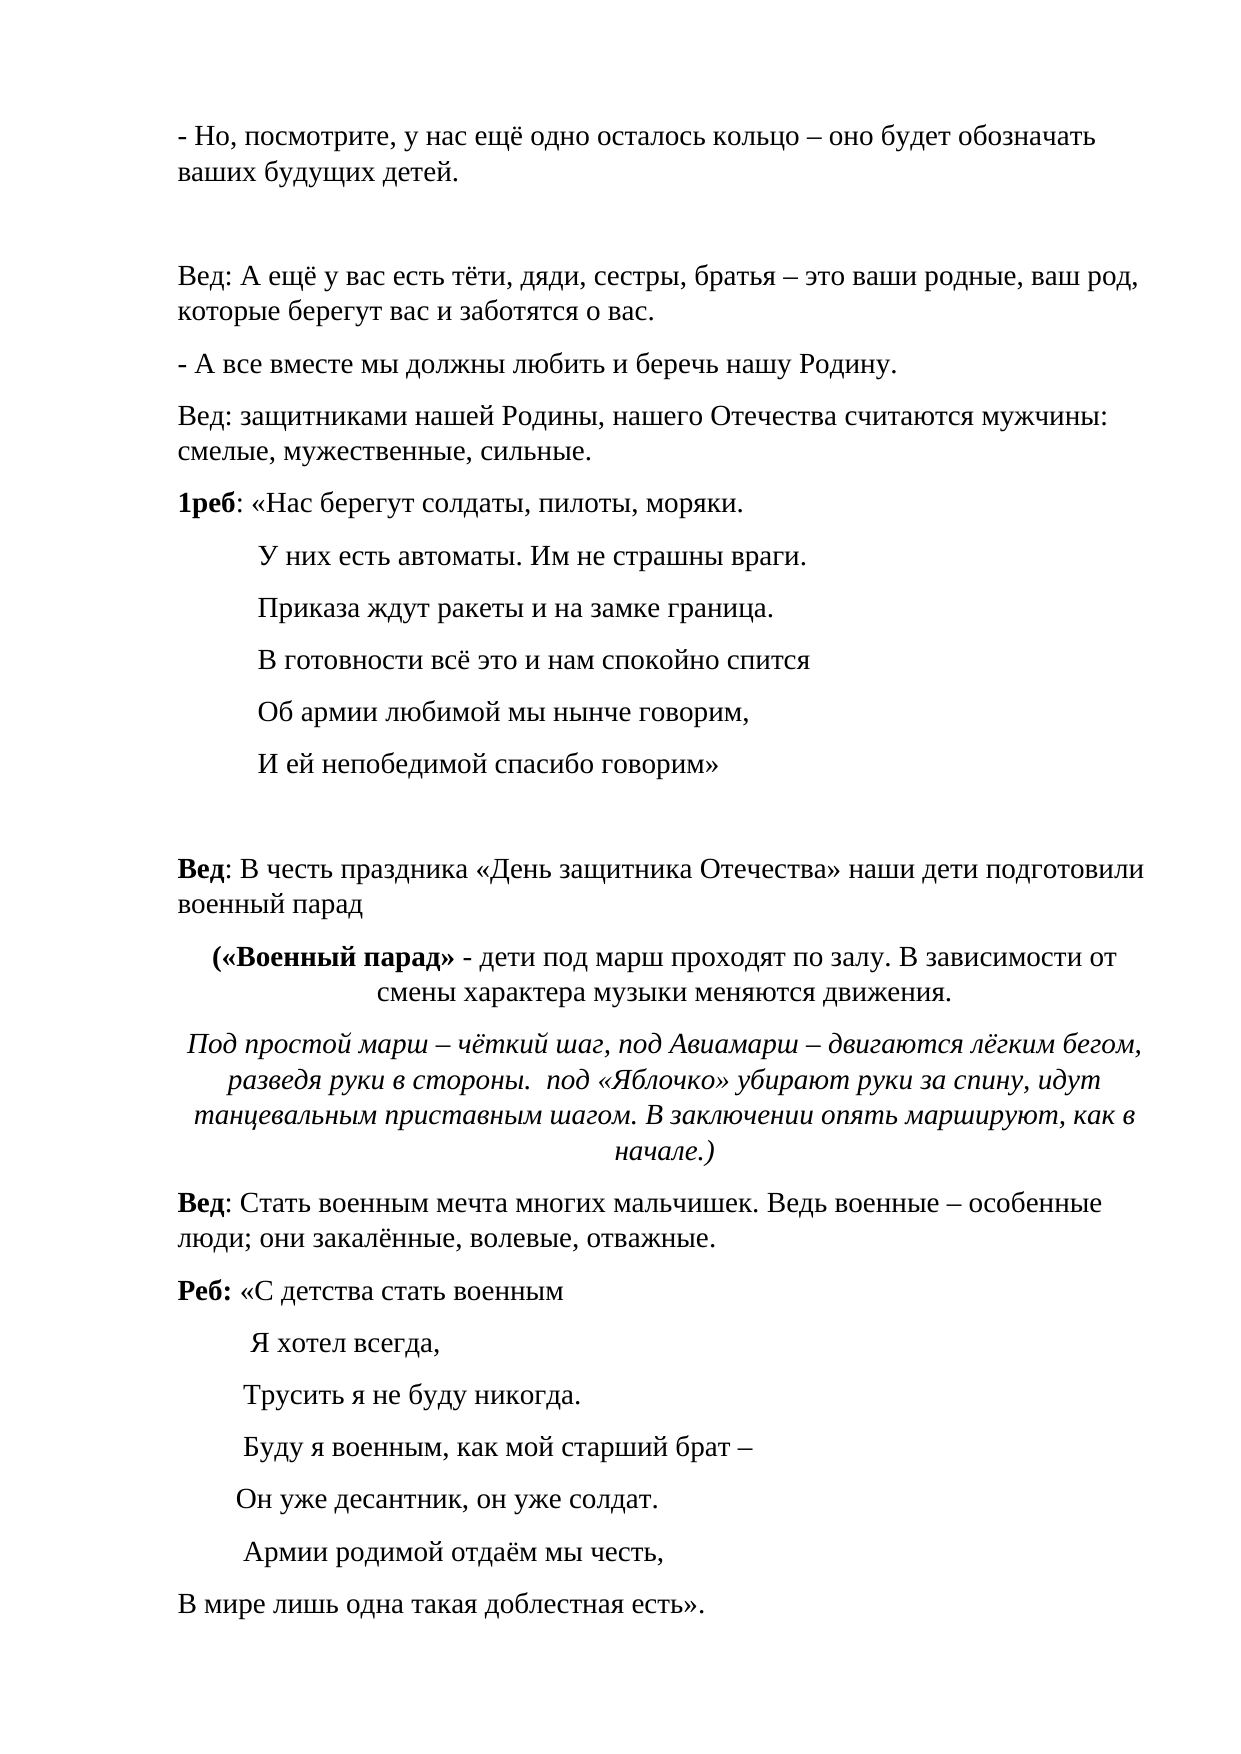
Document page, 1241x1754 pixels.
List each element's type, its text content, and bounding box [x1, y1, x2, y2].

text («Военный парад» - дети под марш проходят по залу. В зависимости от смены характера музыки меняются движения. [177, 939, 1152, 1008]
text В мире лишь одна такая доблестная есть». [177, 1586, 1152, 1619]
text Реб: «С детства стать военным [177, 1273, 1152, 1306]
text Буду я военным, как мой старший брат – [177, 1429, 1152, 1463]
text - Но, посмотрите, у нас ещё одно осталось кольцо – оно будет обозначать ваших будущих детей. [177, 118, 1152, 187]
text Приказа ждут ракеты и на замке граница. [177, 590, 1152, 623]
text У них есть автоматы. Им не страшны враги. [177, 538, 1152, 571]
text Под простой марш – чёткий шаг, под Авиамарш – двигаются лёгким бегом, разведя руки в стороны. под «Яблочко» убирают руки за спину, идут танцевальным приставным шагом. В заключении опять маршируют, как в начале.) [177, 1026, 1152, 1166]
text Армии родимой отдаём мы честь, [177, 1534, 1152, 1567]
text Трусить я не буду никогда. [177, 1377, 1152, 1411]
text Он уже десантник, он уже солдат. [177, 1482, 1152, 1515]
text Вед: А ещё у вас есть тёти, дяди, сестры, братья – это ваши родные, ваш род, которые берегут вас и заботятся о вас. [177, 258, 1152, 327]
text - А все вместе мы должны любить и беречь нашу Родину. [177, 346, 1152, 379]
text 1реб: «Нас берегут солдаты, пилоты, моряки. [177, 486, 1152, 519]
text Об армии любимой мы нынче говорим, [177, 694, 1152, 728]
text Вед: Стать военным мечта многих мальчишек. Ведь военные – особенные люди; они закалённые, волевые, отважные. [177, 1185, 1152, 1254]
text В готовности всё это и нам спокойно спится [177, 642, 1152, 676]
text И ей непобедимой спасибо говорим» [177, 747, 1152, 780]
text Я хотел всегда, [177, 1325, 1152, 1358]
text Вед: В честь праздника «День защитника Отечества» наши дети подготовили военный парад [177, 851, 1152, 920]
text Вед: защитниками нашей Родины, нашего Отечества считаются мужчины: смелые, мужественные, сильные. [177, 398, 1152, 467]
